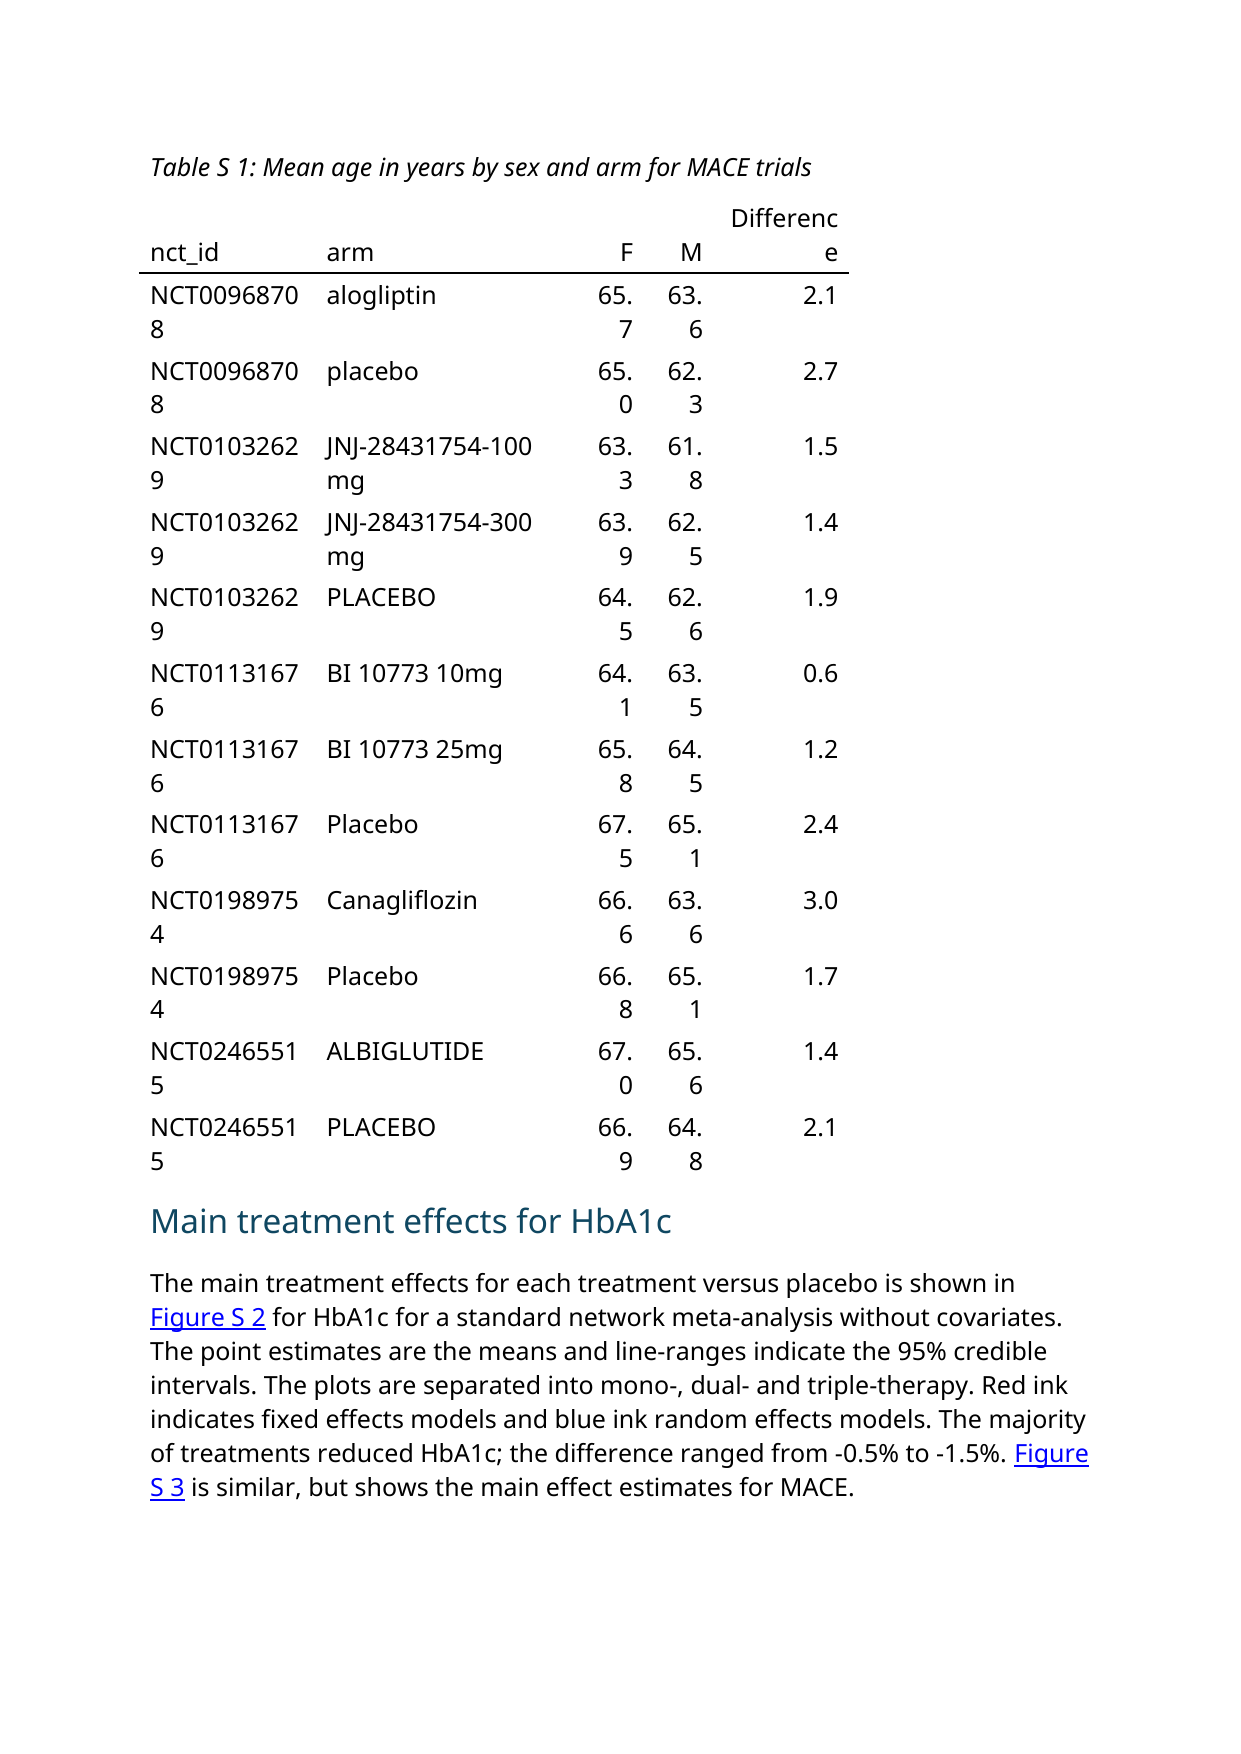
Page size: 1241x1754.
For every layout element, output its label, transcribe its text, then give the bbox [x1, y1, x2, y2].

table_cell NCT00968708 [139, 274, 315, 349]
table_cell 63.5 [644, 652, 714, 727]
table_cell Placebo [315, 803, 574, 879]
table_cell NCT01032629 [139, 501, 315, 576]
table_cell NCT01131676 [139, 728, 315, 803]
table_cell 64.5 [644, 728, 714, 803]
table_cell 65.1 [644, 954, 714, 1030]
table_cell PLACEBO [315, 576, 574, 652]
table_cell 63.3 [574, 425, 644, 501]
table_cell 1.4 [714, 1030, 849, 1106]
table_cell 0.6 [714, 652, 849, 727]
table_cell 64.8 [644, 1106, 714, 1181]
table_cell 67.5 [574, 803, 644, 879]
table_cell 65.6 [644, 1030, 714, 1106]
table_header F [574, 197, 644, 272]
table_cell NCT01989754 [139, 954, 315, 1030]
table_cell NCT01989754 [139, 879, 315, 954]
table_cell Placebo [315, 954, 574, 1030]
table_cell 1.9 [714, 576, 849, 652]
table_header arm [315, 197, 574, 272]
table_cell 3.0 [714, 879, 849, 954]
table_cell NCT01131676 [139, 803, 315, 879]
text The main treatment effects for each treatment versus placebo is shown in Figure S 2 for HbA1c for a standard network meta-analysis without covariates. The point estimates are the means and line-ranges indicate the 95% credible intervals. The plots are separated into mono-, dual- and triple-therapy. Red ink indicates fixed effects models and blue ink random effects models. The majority of treatments reduced HbA1c; the difference ranged from -0.5% to -1.5%. Figure S 3 is similar, but shows the main effect estimates for MACE. [150, 1266, 1090, 1504]
table_cell 66.8 [574, 954, 644, 1030]
subtitle Main treatment effects for HbA1c [150, 1198, 1090, 1243]
table_cell ALBIGLUTIDE [315, 1030, 574, 1106]
table_cell 66.9 [574, 1106, 644, 1181]
table_cell 62.5 [644, 501, 714, 576]
table_cell Canagliflozin [315, 879, 574, 954]
table_cell NCT01131676 [139, 652, 315, 727]
table_cell 67.0 [574, 1030, 644, 1106]
table_cell JNJ-28431754-300 mg [315, 501, 574, 576]
table_cell alogliptin [315, 274, 574, 349]
table_cell 66.6 [574, 879, 644, 954]
table_cell 62.6 [644, 576, 714, 652]
table_cell BI 10773 10mg [315, 652, 574, 727]
table_cell NCT02465515 [139, 1106, 315, 1181]
table_cell BI 10773 25mg [315, 728, 574, 803]
table_cell 63.9 [574, 501, 644, 576]
table_header nct_id [139, 197, 315, 272]
table_cell 65.1 [644, 803, 714, 879]
table_cell NCT02465515 [139, 1030, 315, 1106]
table_cell NCT01032629 [139, 576, 315, 652]
table_cell 62.3 [644, 349, 714, 425]
table_cell 65.8 [574, 728, 644, 803]
table_cell placebo [315, 349, 574, 425]
table_cell 64.1 [574, 652, 644, 727]
table_cell 1.4 [714, 501, 849, 576]
table_cell 1.2 [714, 728, 849, 803]
table_header M [644, 197, 714, 272]
table_cell JNJ-28431754-100 mg [315, 425, 574, 501]
table_cell 65.0 [574, 349, 644, 425]
table_cell 63.6 [644, 879, 714, 954]
table_cell 2.7 [714, 349, 849, 425]
table_cell 1.5 [714, 425, 849, 501]
table_cell 64.5 [574, 576, 644, 652]
text Table S 1: Mean age in years by sex and arm for MACE trials [150, 150, 1090, 184]
table_cell NCT00968708 [139, 349, 315, 425]
table_cell 1.7 [714, 954, 849, 1030]
table_cell 61.8 [644, 425, 714, 501]
table_cell 2.4 [714, 803, 849, 879]
table_cell 63.6 [644, 274, 714, 349]
table_header Difference [714, 197, 849, 272]
table_cell 2.1 [714, 1106, 849, 1181]
table_cell PLACEBO [315, 1106, 574, 1181]
table_cell 2.1 [714, 274, 849, 349]
table_cell 65.7 [574, 274, 644, 349]
table_cell NCT01032629 [139, 425, 315, 501]
